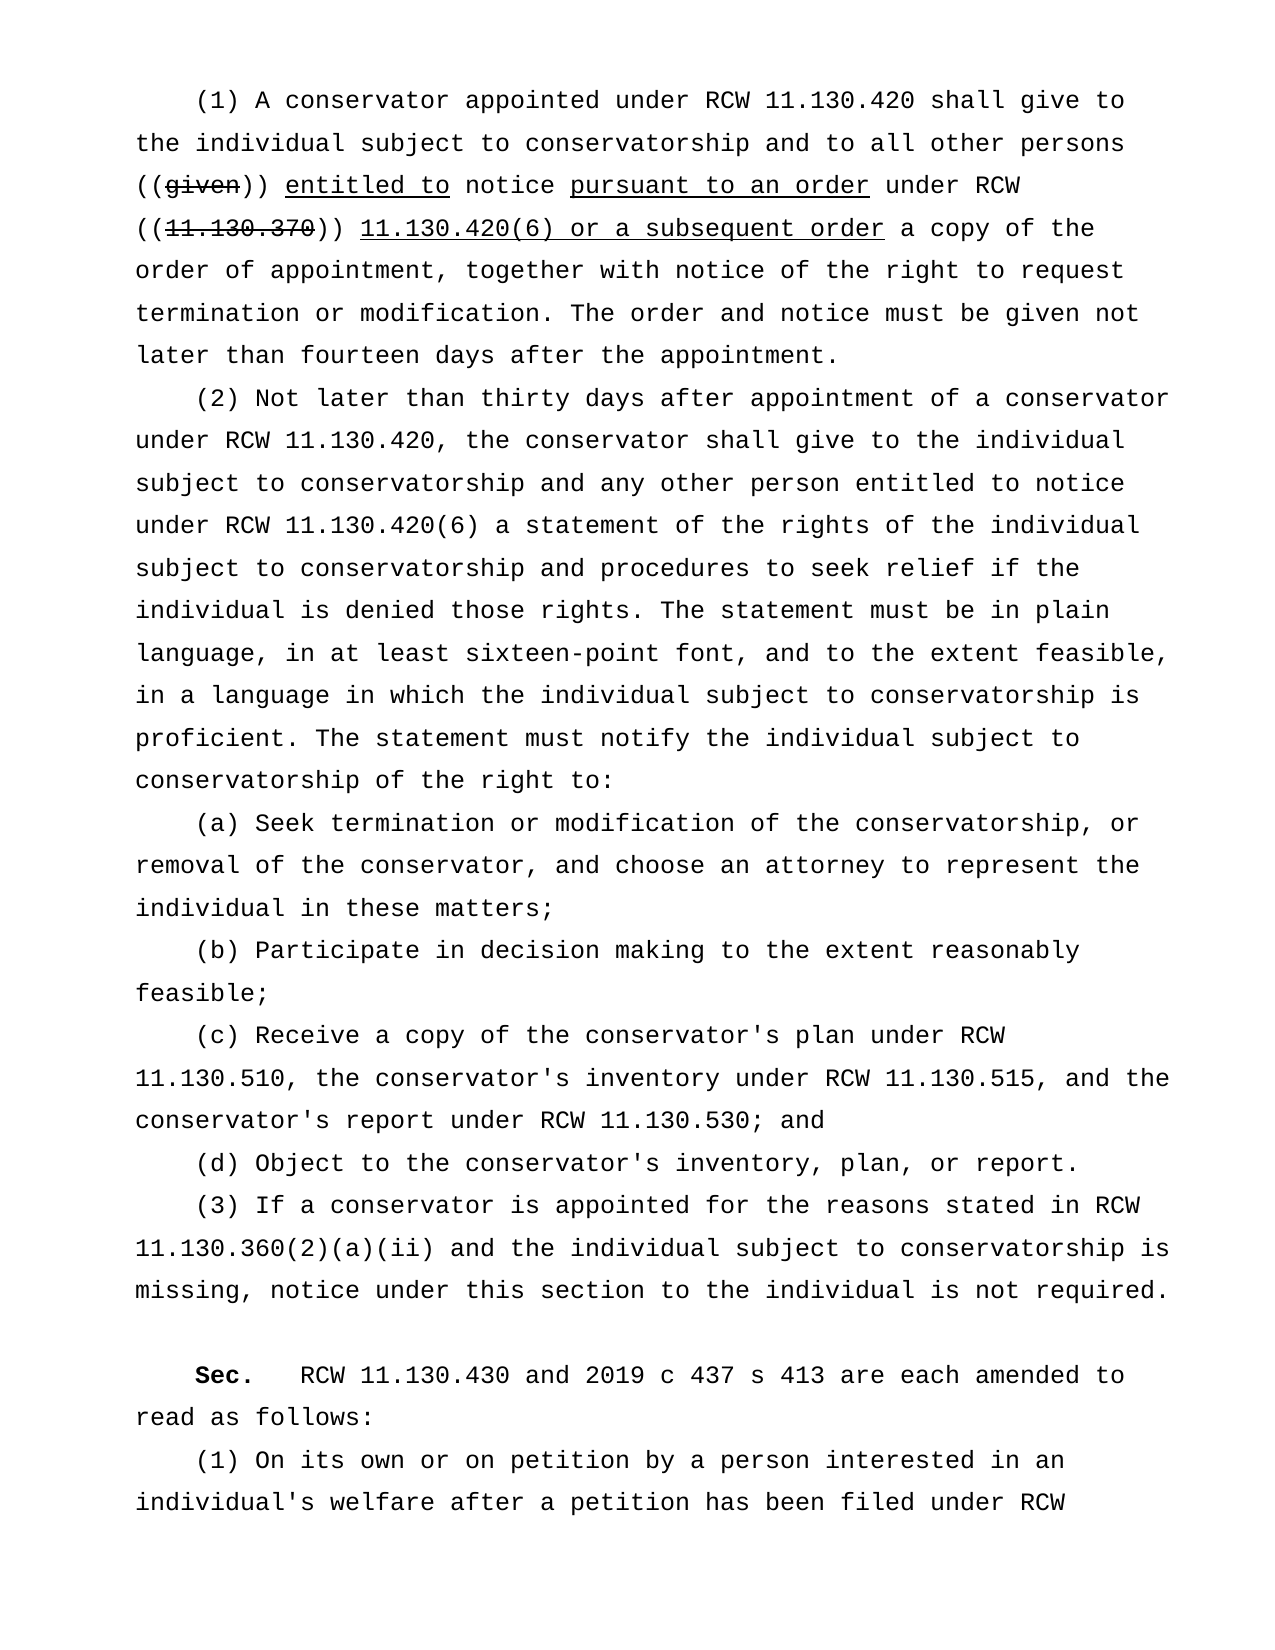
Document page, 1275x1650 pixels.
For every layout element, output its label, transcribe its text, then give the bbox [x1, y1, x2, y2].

text (2) Not later than thirty days after appointment of a conservator under RCW 11.130.420, the conservator shall give to the individual subject to conservatorship and any other person entitled to notice under RCW 11.130.420(6) a statement of the rights of the individual subject to conservatorship and procedures to seek relief if the individual is denied those rights. The statement must be in plain language, in at least sixteen-point font, and to the extent feasible, in a language in which the individual subject to conservatorship is proficient. The statement must notify the individual subject to conservatorship of the right to: [135, 372, 1170, 797]
text Sec. RCW 11.130.430 and 2019 c 437 s 413 are each amended to read as follows: [135, 1349, 1170, 1434]
text (1) A conservator appointed under RCW 11.130.420 shall give to the individual subject to conservatorship and to all other persons ((given)) entitled to notice pursuant to an order under RCW ((11.130.370)) 11.130.420(6) or a subsequent order a copy of the order of appointment, together with notice of the right to request termination or modification. The order and notice must be given not later than fourteen days after the appointment. [135, 75, 1170, 372]
text (c) Receive a copy of the conservator's plan under RCW 11.130.510, the conservator's inventory under RCW 11.130.515, and the conservator's report under RCW 11.130.530; and [135, 1010, 1170, 1137]
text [135, 1434, 1170, 1519]
text (b) Participate in decision making to the extent reasonably feasible; [135, 925, 1170, 1010]
text (d) Object to the conservator's inventory, plan, or report. [135, 1137, 1170, 1180]
text (3) If a conservator is appointed for the reasons stated in RCW 11.130.360(2)(a)(ii) and the individual subject to conservatorship is missing, notice under this section to the individual is not required. [135, 1180, 1170, 1307]
text (a) Seek termination or modification of the conservatorship, or removal of the conservator, and choose an attorney to represent the individual in these matters; [135, 797, 1170, 925]
